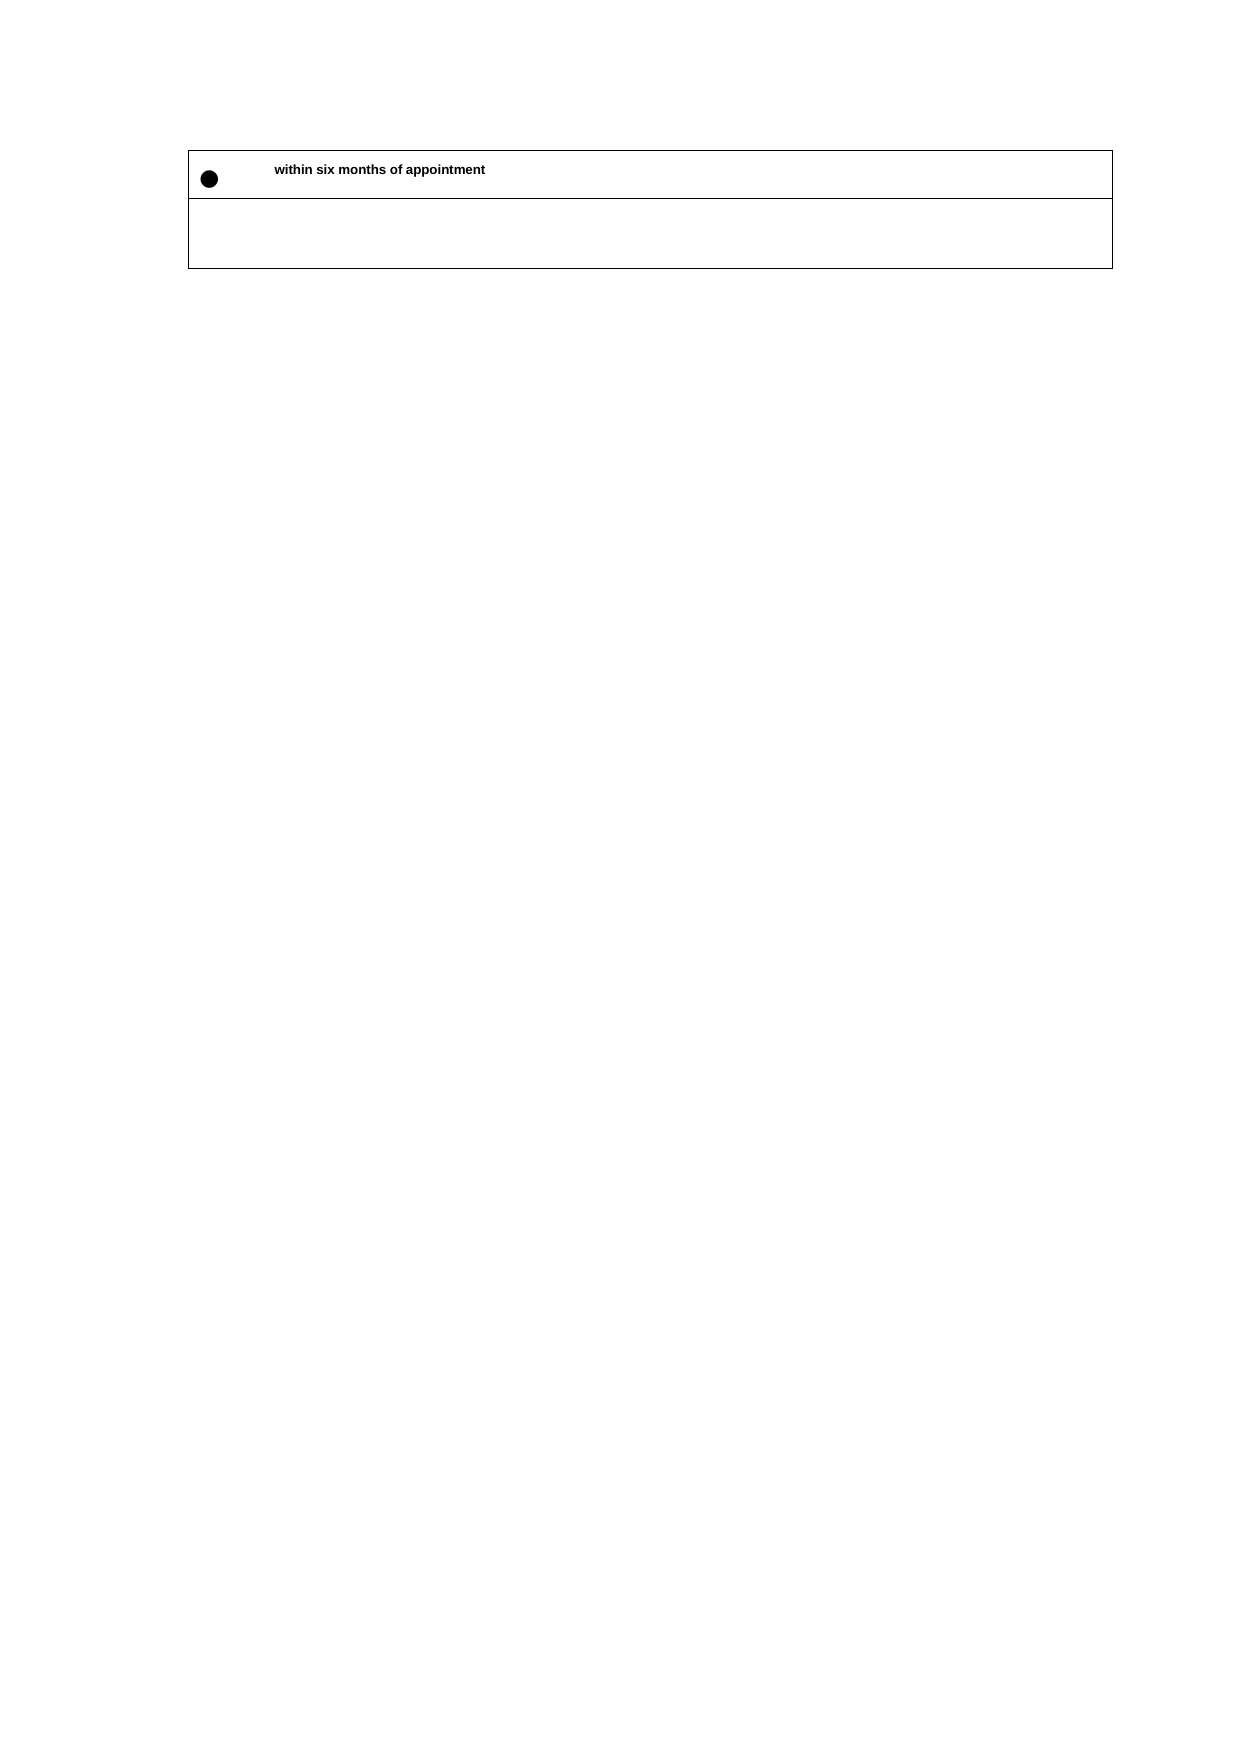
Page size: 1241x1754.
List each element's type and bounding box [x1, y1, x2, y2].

table_cell [189, 199, 1112, 268]
table_cell [189, 151, 1112, 198]
